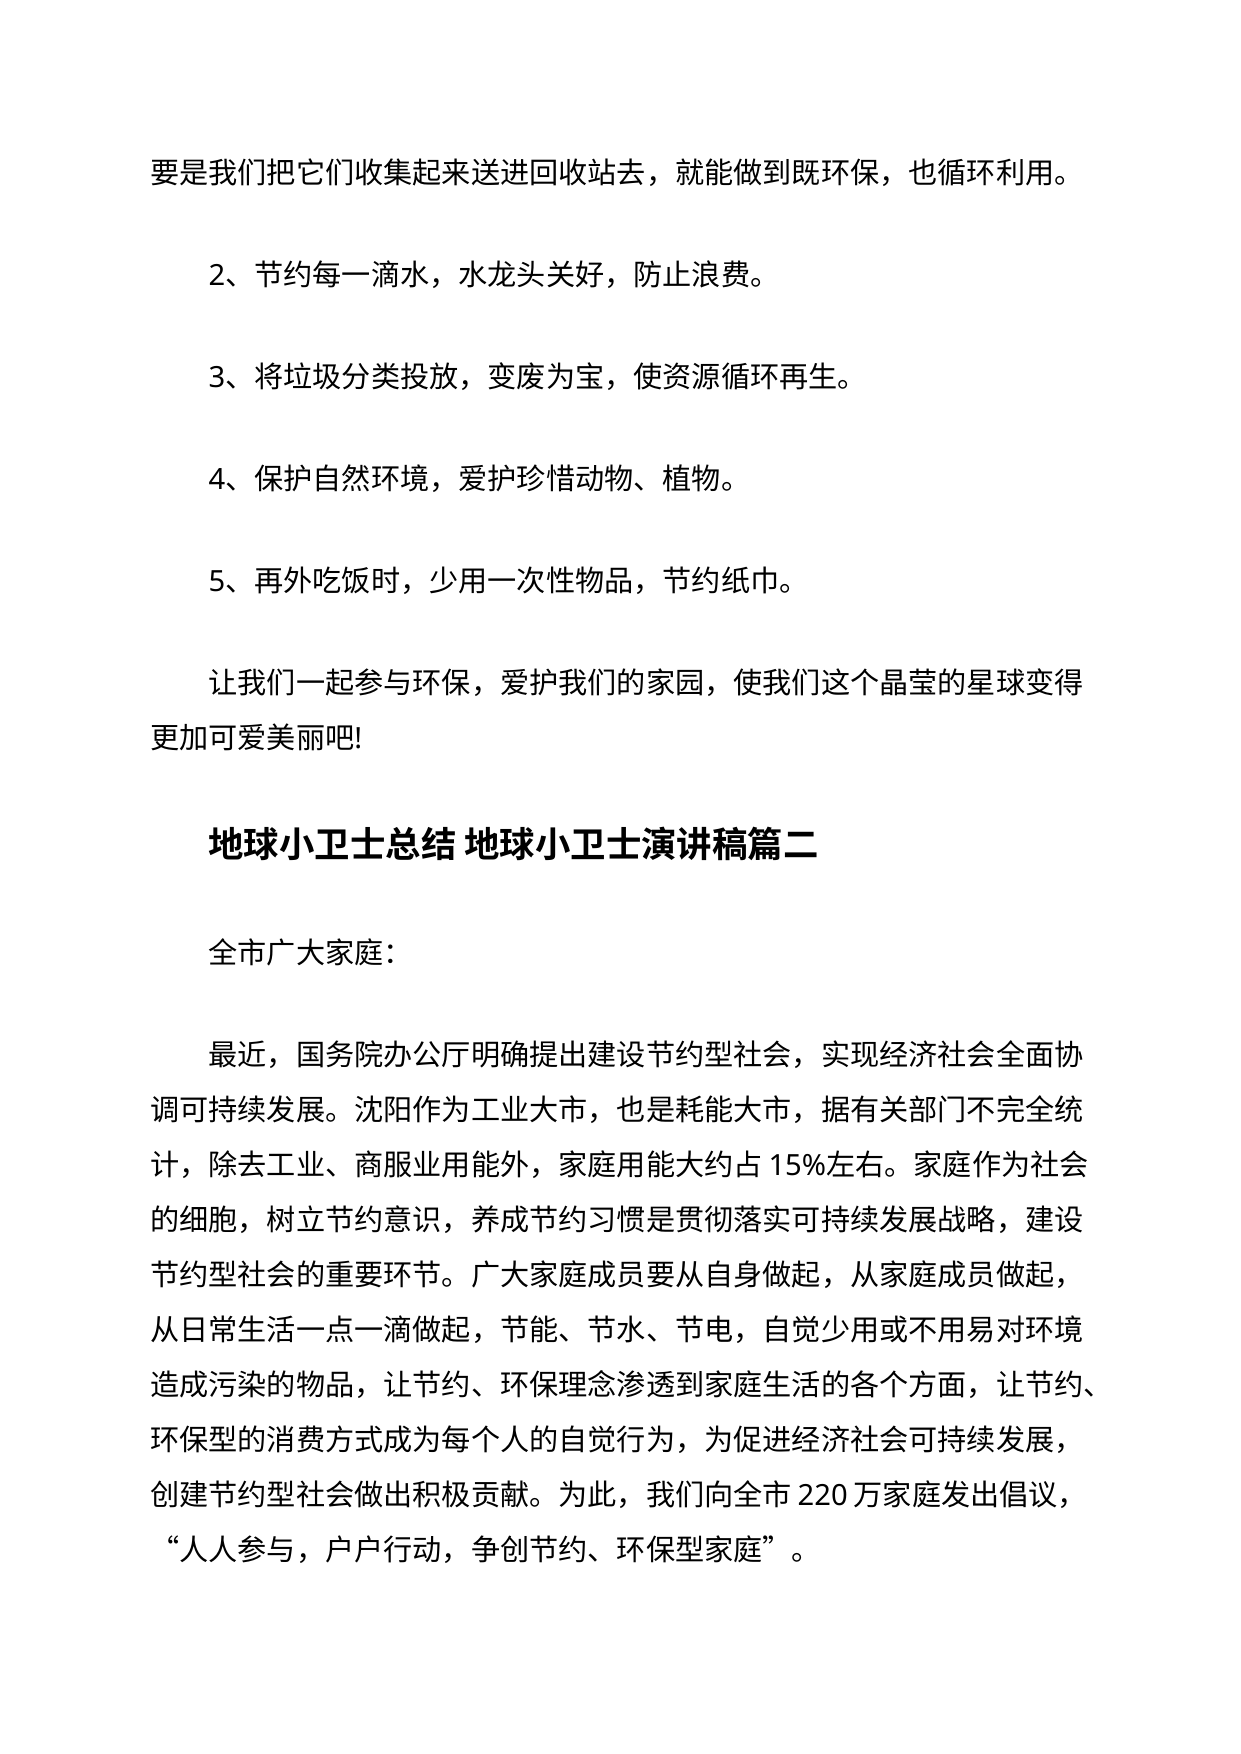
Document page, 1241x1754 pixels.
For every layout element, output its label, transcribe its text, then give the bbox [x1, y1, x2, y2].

text 5、再外吃饭时，少用一次性物品，节约纸巾。 [150, 558, 1090, 600]
text 地球小卫士总结 地球小卫士演讲稿篇二 [150, 817, 1090, 868]
text 4、保护自然环境，爱护珍惜动物、植物。 [150, 456, 1090, 498]
text 让我们一起参与环保，爱护我们的家园，使我们这个晶莹的星球变得更加可爱美丽吧! [150, 660, 1090, 757]
text 最近，国务院办公厅明确提出建设节约型社会，实现经济社会全面协调可持续发展。沈阳作为工业大市，也是耗能大市，据有关部门不完全统计，除去工业、商服业用能外，家庭用能大约占15%左右。家庭作为社会的细胞，树立节约意识，养成节约习惯是贯彻落实可持续发展战略，建设节约型社会的重要环节。广大家庭成员要从自身做起，从家庭成员做起，从日常生活一点一滴做起，节能、节水、节电，自觉少用或不用易对环境造成污染的物品，让节约、环保理念渗透到家庭生活的各个方面，让节约、环保型的消费方式成为每个人的自觉行为，为促进经济社会可持续发展，创建节约型社会做出积极贡献。为此，我们向全市220万家庭发出倡议，“人人参与，户户行动，争创节约、环保型家庭”。 [150, 1032, 1090, 1568]
text 2、节约每一滴水，水龙头关好，防止浪费。 [150, 252, 1090, 294]
text 全市广大家庭： [150, 930, 1090, 972]
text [150, 150, 1090, 192]
text 3、将垃圾分类投放，变废为宝，使资源循环再生。 [150, 354, 1090, 396]
